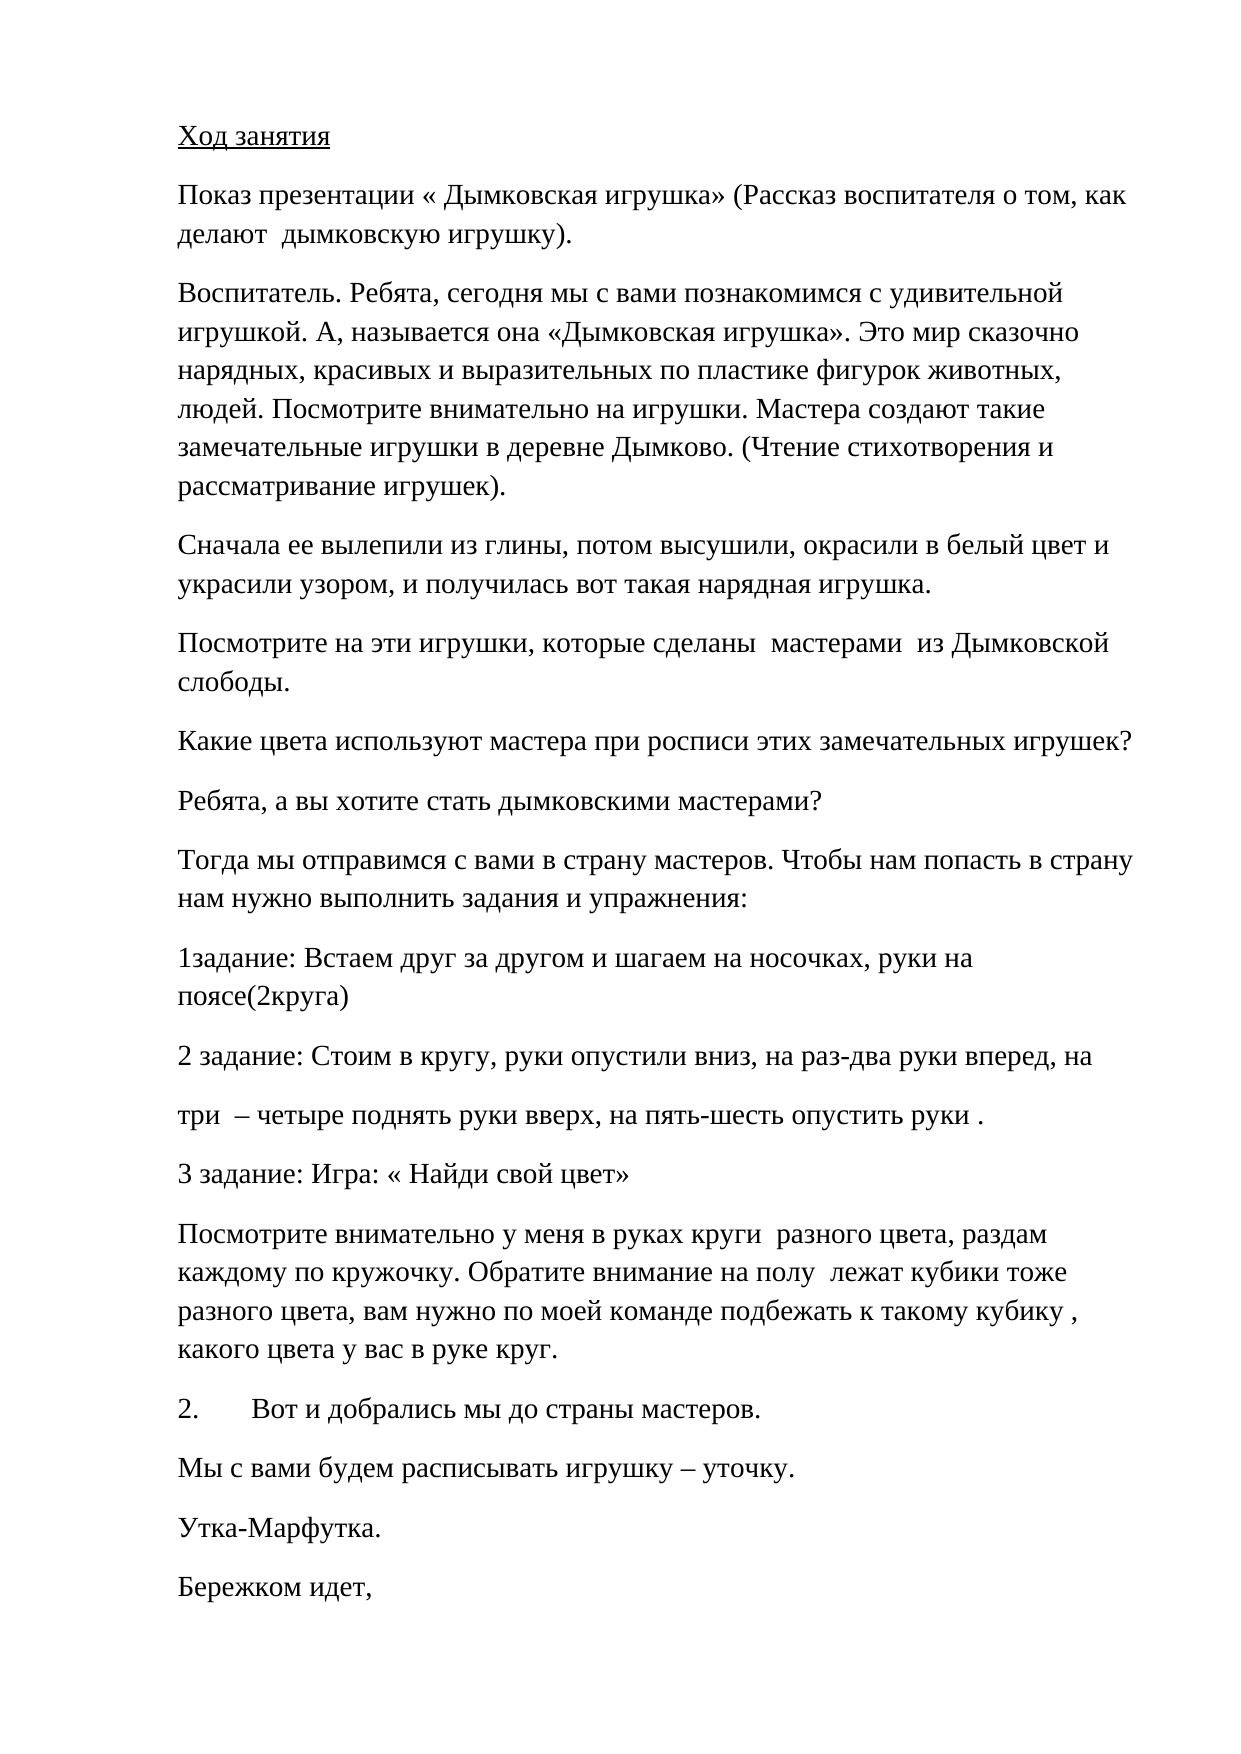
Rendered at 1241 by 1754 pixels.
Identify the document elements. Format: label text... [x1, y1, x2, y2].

text Какие цвета используют мастера при росписи этих замечательных игрушек? [177, 723, 1152, 757]
text Ход занятия [177, 118, 1152, 152]
text 1задание: Встаем друг за другом и шагаем на носочках, руки на поясе(2круга) [177, 940, 1152, 1012]
text Посмотрите внимательно у меня в руках круги разного цвета, раздам каждому по кружочку. Обратите внимание на полу лежат кубики тоже разного цвета, вам нужно по моей команде подбежать к такому кубику , какого цвета у вас в руке круг. [177, 1216, 1152, 1365]
text 2. Вот и добрались мы до страны мастеров. [177, 1391, 1152, 1424]
text три – четыре поднять руки вверх, на пять-шесть опустить руки . [177, 1097, 1152, 1131]
text 3 задание: Игра: « Найди свой цвет» [177, 1157, 1152, 1190]
text Тогда мы отправимся с вами в страну мастеров. Чтобы нам попасть в страну нам нужно выполнить задания и упражнения: [177, 842, 1152, 914]
text Мы с вами будем расписывать игрушку – уточку. [177, 1450, 1152, 1484]
text 2 задание: Стоим в кругу, руки опустили вниз, на раз-два руки вперед, на [177, 1038, 1152, 1071]
text Бережком идет, [177, 1569, 1152, 1603]
text Ребята, а вы хотите стать дымковскими мастерами? [177, 783, 1152, 816]
text Воспитатель. Ребята, сегодня мы с вами познакомимся с удивительной игрушкой. А, называется она «Дымковская игрушка». Это мир сказочно нарядных, красивых и выразительных по пластике фигурок животных, людей. Посмотрите внимательно на игрушки. Мастера создают такие замечательные игрушки в деревне Дымково. (Чтение стихотворения и рассматривание игрушек). [177, 275, 1152, 502]
text Посмотрите на эти игрушки, которые сделаны мастерами из Дымковской слободы. [177, 625, 1152, 697]
text Сначала ее вылепили из глины, потом высушили, окрасили в белый цвет и украсили узором, и получилась вот такая нарядная игрушка. [177, 527, 1152, 599]
text Утка-Марфутка. [177, 1510, 1152, 1543]
text Показ презентации « Дымковская игрушка» (Рассказ воспитателя о том, как делают дымковскую игрушку). [177, 177, 1152, 249]
